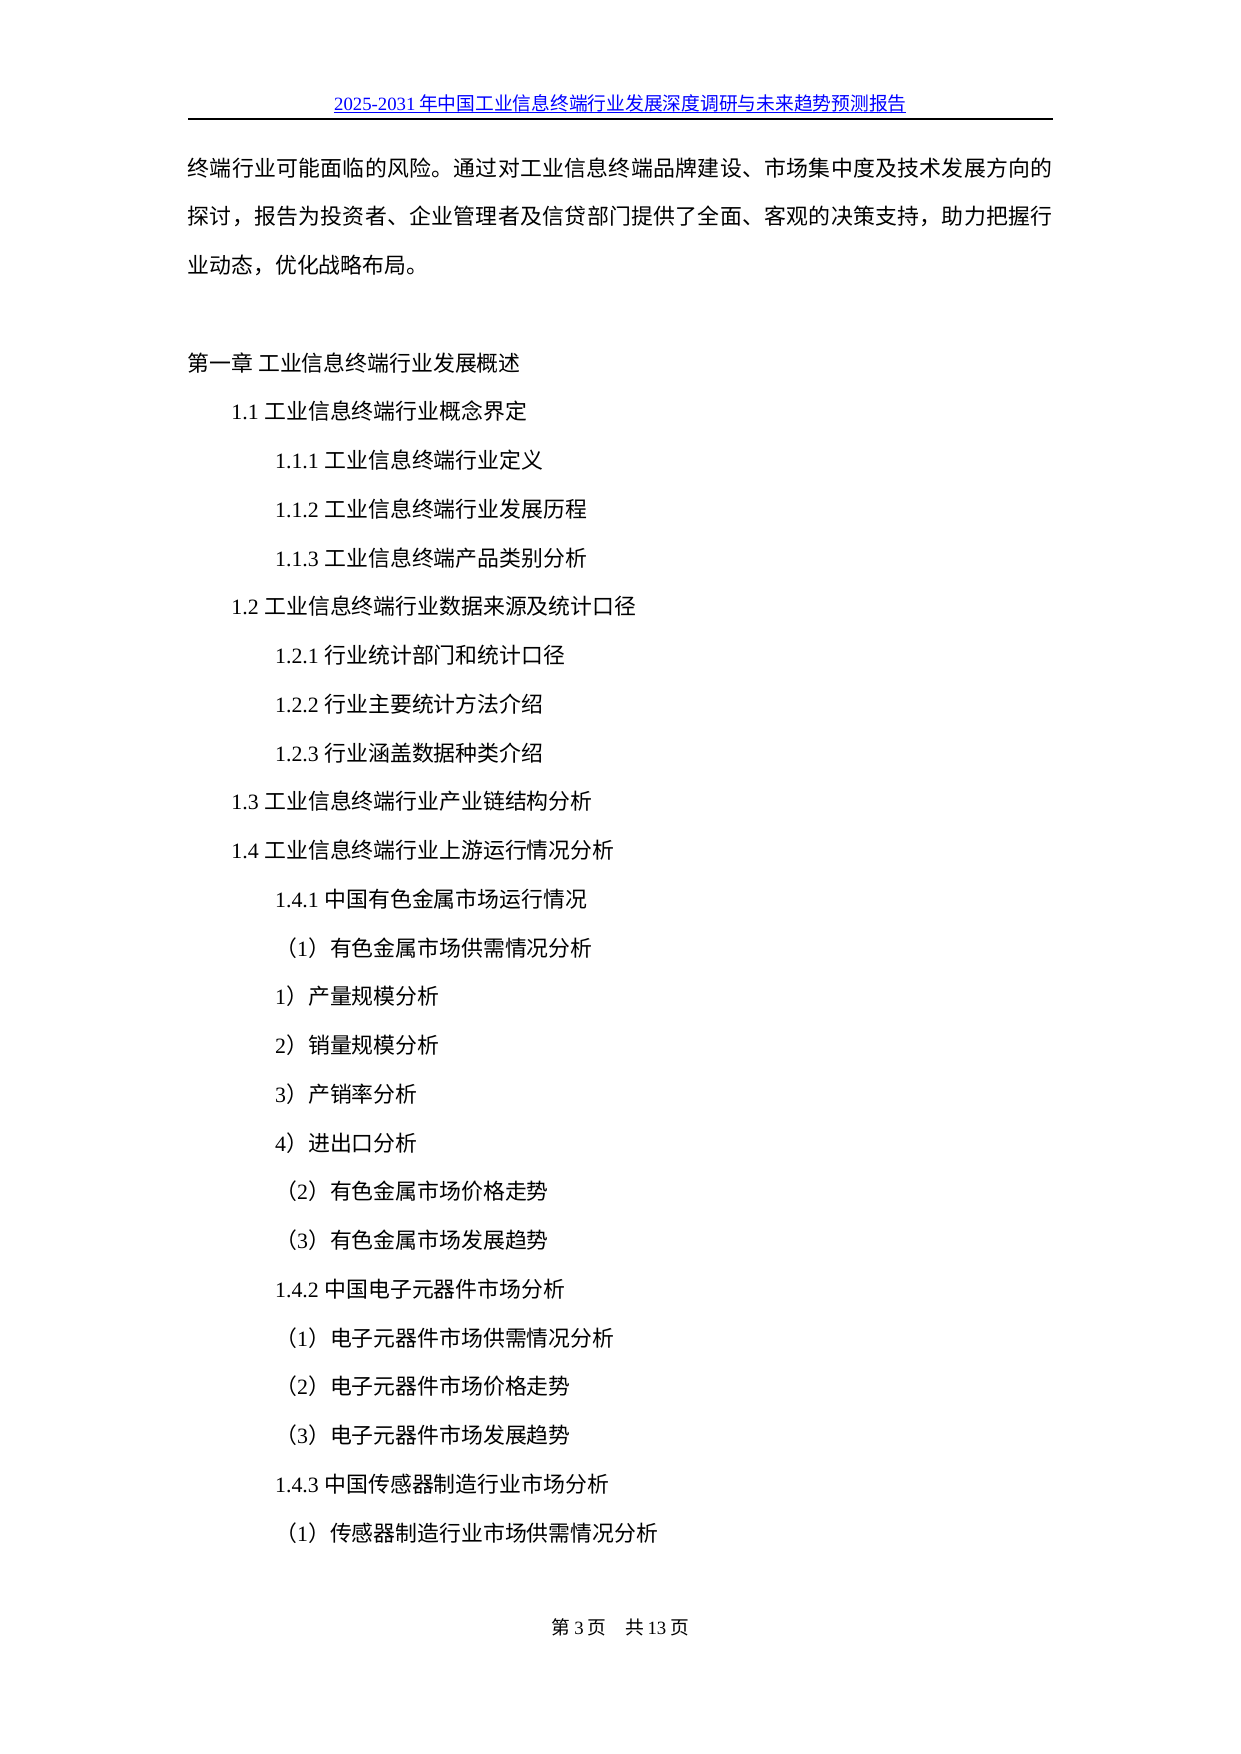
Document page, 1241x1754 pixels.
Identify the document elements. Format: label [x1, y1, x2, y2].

text [187, 150, 1053, 1548]
